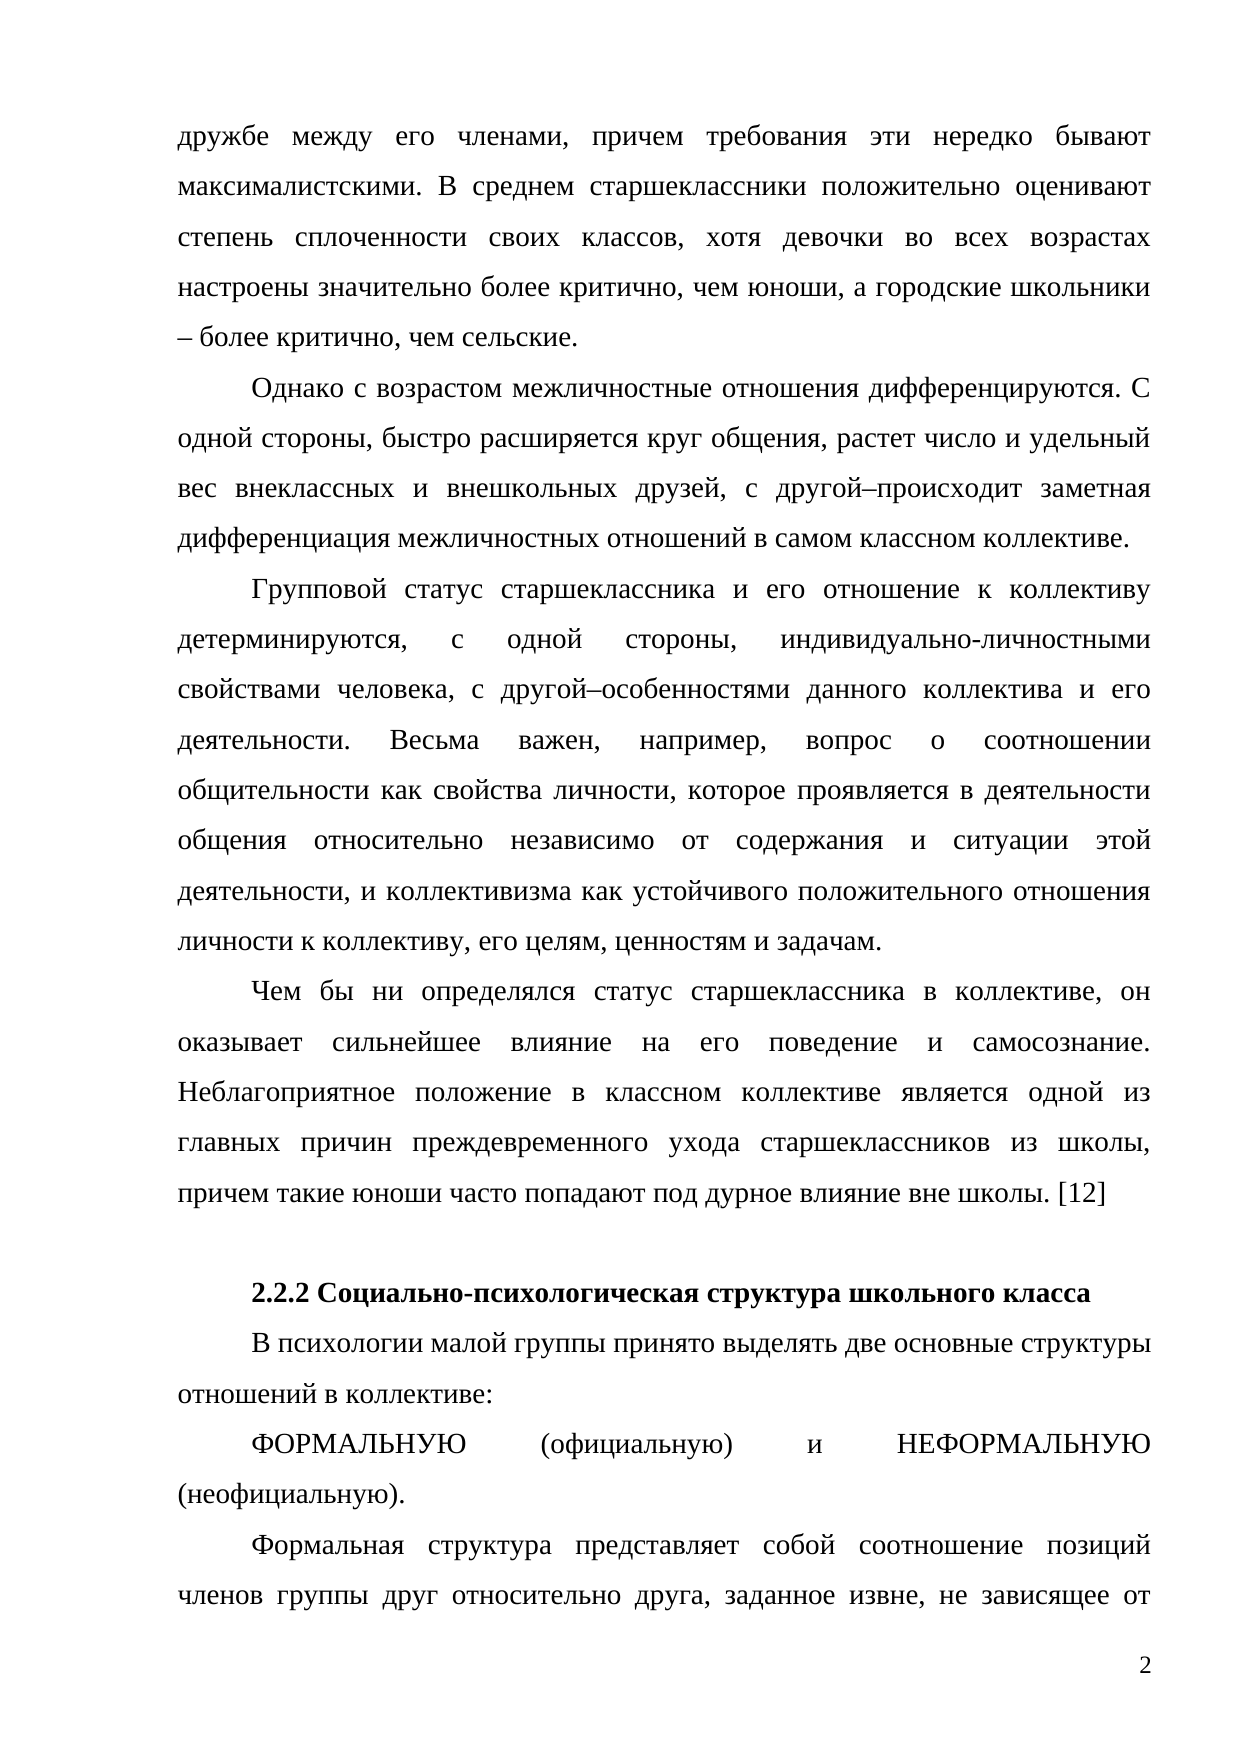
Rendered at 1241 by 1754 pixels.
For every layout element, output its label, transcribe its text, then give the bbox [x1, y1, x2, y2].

text Групповой статус старшеклассника и его отношение к коллективу детерминируются, с одной стороны, индивидуально-личностными свойствами человека, с другой–особенностями данного коллектива и его деятельности. Весьма важен, например, вопрос о соотношении общительности как свойства личности, которое проявляется в деятельности общения относительно независимо от содержания и ситуации этой деятельности, и коллективизма как устойчивого положительного отношения личности к коллективу, его целям, ценностям и задачам. [177, 571, 1152, 957]
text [177, 118, 1152, 353]
text Чем бы ни определялся статус старшеклассника в коллективе, он оказывает сильнейшее влияние на его поведение и самосознание. Неблагоприятное положение в классном коллективе является одной из главных причин преждевременного ухода старшеклассников из школы, причем такие юноши часто попадают под дурное влияние вне школы. [12] [177, 973, 1152, 1208]
text Однако с возрастом межличностные отношения дифференцируются. С одной стороны, быстро расширяется круг общения, растет число и удельный вес внеклассных и внешкольных друзей, с другой–происходит заметная дифференциация межличностных отношений в самом классном коллективе. [177, 370, 1152, 554]
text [177, 1527, 1152, 1611]
text 2.2.2 Социально-психологическая структура школьного класса [177, 1275, 1152, 1309]
text В психологии малой группы принято выделять две основные структуры отношений в коллективе: [177, 1326, 1152, 1409]
text ФОРМАЛЬНУЮ (официальную) и НЕФОРМАЛЬНУЮ (неофициальную). [177, 1426, 1152, 1510]
